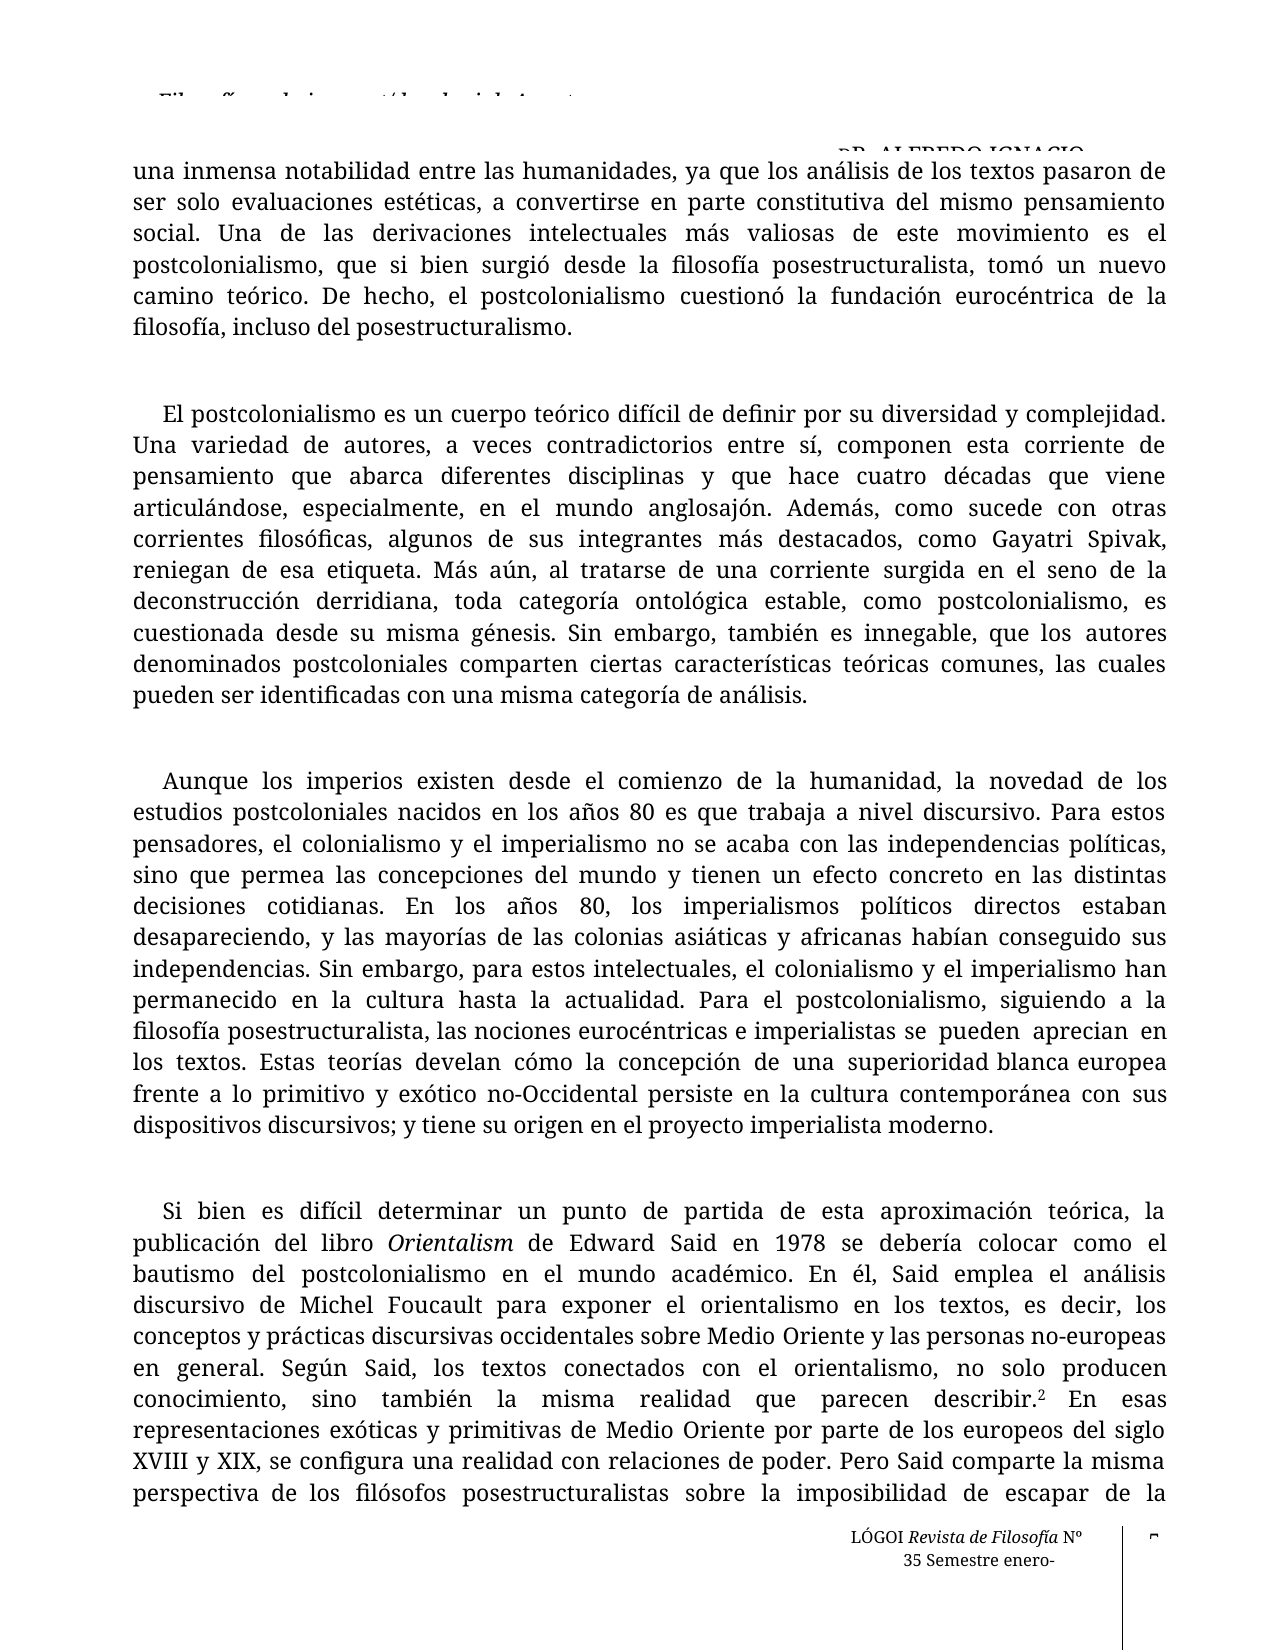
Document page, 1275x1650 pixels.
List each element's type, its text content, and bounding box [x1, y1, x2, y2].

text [133, 1195, 1167, 1508]
text una inmensa notabilidad entre las humanidades, ya que los análisis de los textos pasaron de ser solo evaluaciones estéticas, a convertirse en parte constitutiva del mismo pensamiento social. Una de las derivaciones intelectuales más valiosas de este movimiento es el postcolonialismo, que si bien surgió desde la filosofía posestructuralista, tomó un nuevo camino teórico. De hecho, el postcolonialismo cuestionó la fundación eurocéntrica de la filosofía, incluso del posestructuralismo. [133, 155, 1167, 342]
text El postcolonialismo es un cuerpo teórico difícil de definir por su diversidad y complejidad. Una variedad de autores, a veces contradictorios entre sí, componen esta corriente de pensamiento que abarca diferentes disciplinas y que hace cuatro décadas que viene articulándose, especialmente, en el mundo anglosajón. Además, como sucede con otras corrientes filosóficas, algunos de sus integrantes más destacados, como Gayatri Spivak, reniegan de esa etiqueta. Más aún, al tratarse de una corriente surgida en el seno de la deconstrucción derridiana, toda categoría ontológica estable, como postcolonialismo, es cuestionada desde su misma génesis. Sin embargo, también es innegable, que los autores denominados postcoloniales comparten ciertas características teóricas comunes, las cuales pueden ser identificadas con una misma categoría de análisis. [133, 398, 1167, 710]
text Aunque los imperios existen desde el comienzo de la humanidad, la novedad de los estudios postcoloniales nacidos en los años 80 es que trabaja a nivel discursivo. Para estos pensadores, el colonialismo y el imperialismo no se acaba con las independencias políticas, sino que permea las concepciones del mundo y tienen un efecto concreto en las distintas decisiones cotidianas. En los años 80, los imperialismos políticos directos estaban desapareciendo, y las mayorías de las colonias asiáticas y africanas habían conseguido sus independencias. Sin embargo, para estos intelectuales, el colonialismo y el imperialismo han permanecido en la cultura hasta la actualidad. Para el postcolonialismo, siguiendo a la filosofía posestructuralista, las nociones eurocéntricas e imperialistas se pueden aprecian en los textos. Estas teorías develan cómo la concepción de una superioridad blanca europea frente a lo primitivo y exótico no-Occidental persiste en la cultura contemporánea con sus dispositivos discursivos; y tiene su origen en el proyecto imperialista moderno. [133, 765, 1167, 1140]
